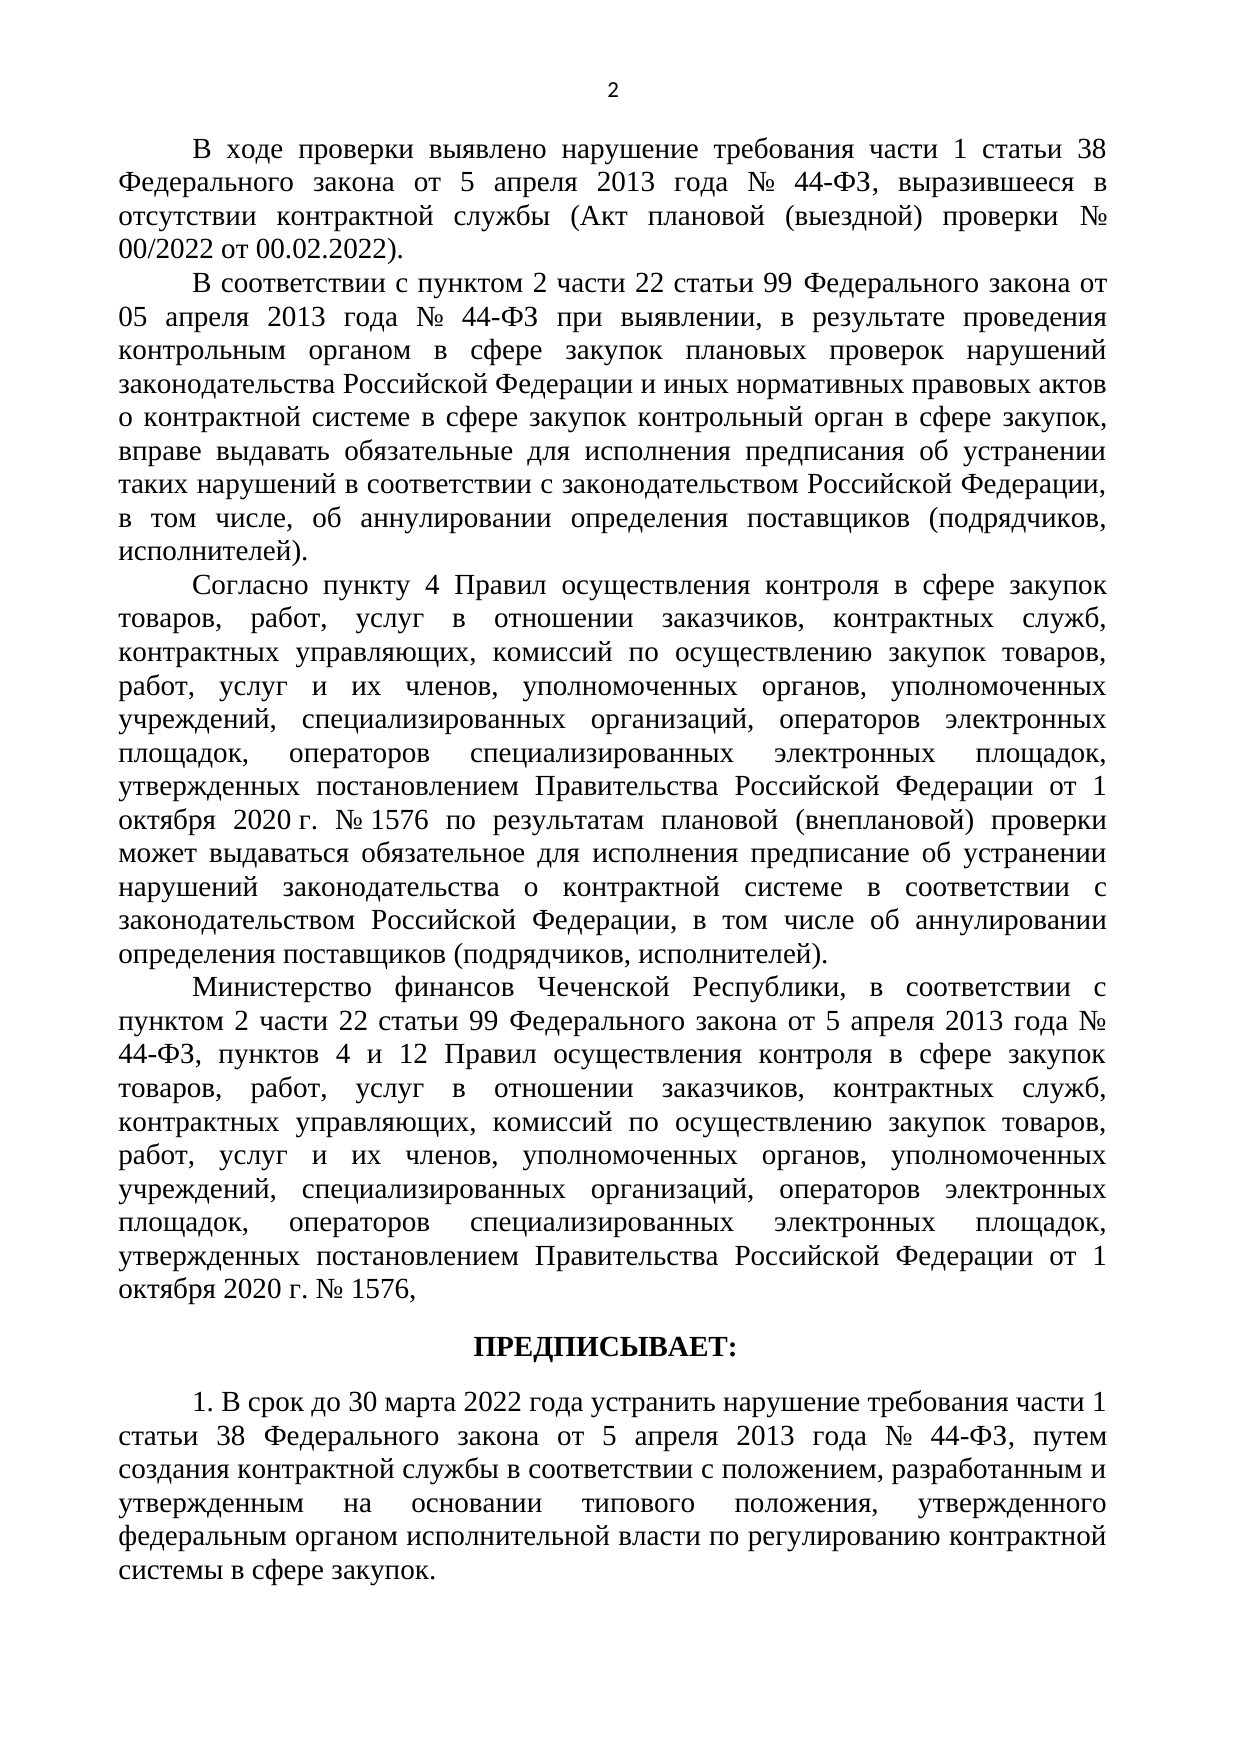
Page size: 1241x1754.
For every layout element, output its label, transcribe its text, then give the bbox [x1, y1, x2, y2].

text Министерство финансов Чеченской Республики, в соответствии с пунктом 2 части 22 статьи 99 Федерального закона от 5 апреля 2013 года № 44-ФЗ, пунктов 4 и 12 Правил осуществления контроля в сфере закупок товаров, работ, услуг в отношении заказчиков, контрактных служб, контрактных управляющих, комиссий по осуществлению закупок товаров, работ, услуг и их членов, уполномоченных органов, уполномоченных учреждений, специализированных организаций, операторов электронных площадок, операторов специализированных электронных площадок, утвержденных постановлением Правительства Российской Федерации от 1 октября 2020 г. № 1576, [118, 969, 1107, 1305]
text ПРЕДПИСЫВАЕТ: [103, 1329, 1108, 1363]
text Согласно пункту 4 Правил осуществления контроля в сфере закупок товаров, работ, услуг в отношении заказчиков, контрактных служб, контрактных управляющих, комиссий по осуществлению закупок товаров, работ, услуг и их членов, уполномоченных органов, уполномоченных учреждений, специализированных организаций, операторов электронных площадок, операторов специализированных электронных площадок, утвержденных постановлением Правительства Российской Федерации от 1 октября 2020 г. № 1576 по результатам плановой (внеплановой) проверки может выдаваться обязательное для исполнения предписание об устранении нарушений законодательства о контрактной системе в соответствии с законодательством Российской Федерации, в том числе об аннулировании определения поставщиков (подрядчиков, исполнителей). [118, 567, 1107, 969]
text В соответствии с пунктом 2 части 22 статьи 99 Федерального закона от 05 апреля 2013 года № 44-ФЗ при выявлении, в результате проведения контрольным органом в сфере закупок плановых проверок нарушений законодательства Российской Федерации и иных нормативных правовых актов о контрактной системе в сфере закупок контрольный орган в сфере закупок, вправе выдавать обязательные для исполнения предписания об устранении таких нарушений в соответствии с законодательством Российской Федерации, в том числе, об аннулировании определения поставщиков (подрядчиков, исполнителей). [118, 265, 1107, 567]
text В ходе проверки выявлено нарушение требования части 1 статьи 38 Федерального закона от 5 апреля 2013 года № 44-ФЗ, выразившееся в отсутствии контрактной службы (Акт плановой (выездной) проверки № 00/2022 от 00.02.2022). [118, 131, 1107, 265]
text 1. В срок до 30 марта 2022 года устранить нарушение требования части 1 статьи 38 Федерального закона от 5 апреля 2013 года № 44-ФЗ, путем создания контрактной службы в соответствии с положением, разработанным и утвержденным на основании типового положения, утвержденного федеральным органом исполнительной власти по регулированию контрактной системы в сфере закупок. [118, 1384, 1107, 1585]
